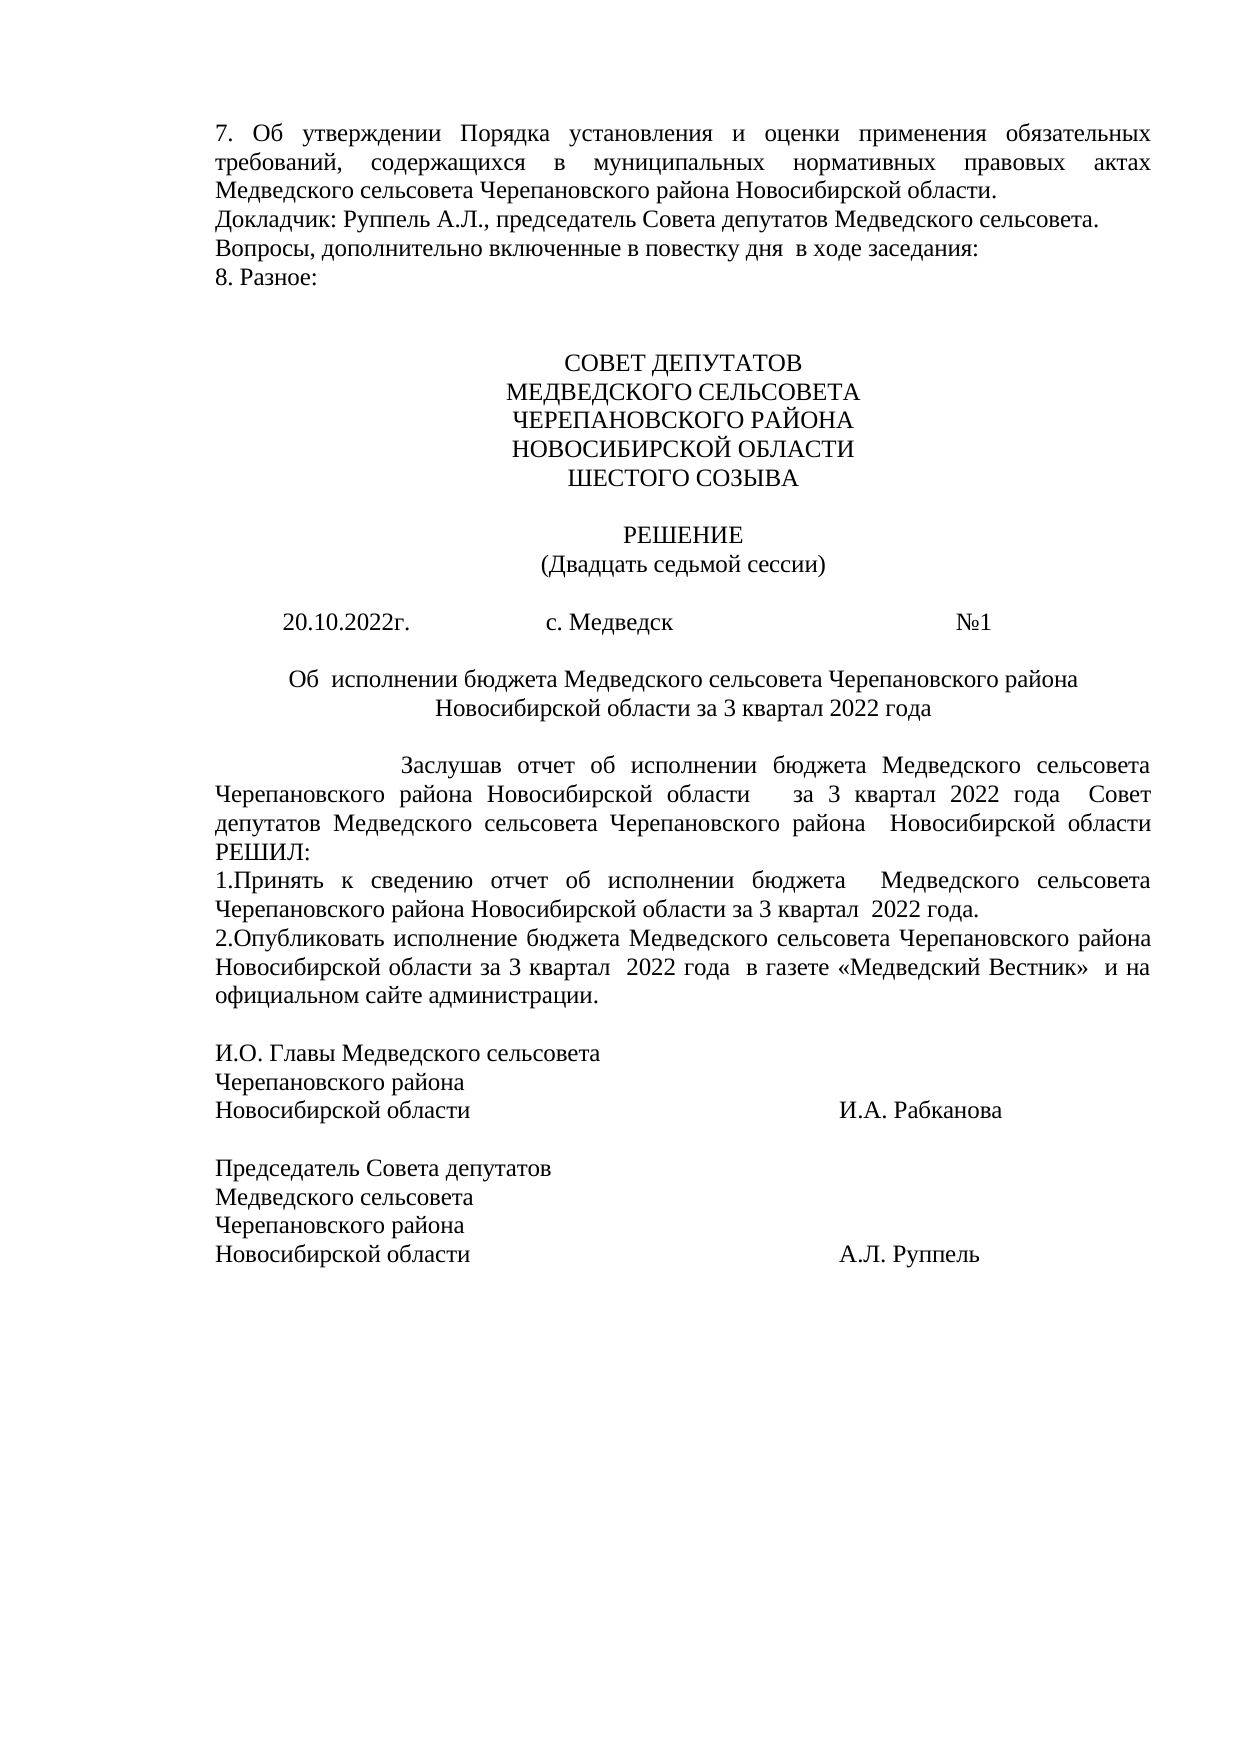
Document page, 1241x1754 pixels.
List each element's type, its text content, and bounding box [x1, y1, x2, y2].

text 8. Разное: [215, 262, 1152, 291]
text 20.10.2022г. с. Медведск №1 [215, 607, 1152, 636]
text СОВЕТ ДЕПУТАТОВ [215, 348, 1152, 377]
text Новосибирской области А.Л. Руппель [215, 1239, 1152, 1268]
text Вопросы, дополнительно включенные в повестку дня в ходе заседания: [215, 233, 1152, 262]
text 1.Принять к сведению отчет об исполнении бюджета Медведского сельсовета Черепановского района Новосибирской области за 3 квартал 2022 года. [215, 866, 1152, 923]
text (Двадцать седьмой сессии) [215, 549, 1152, 578]
text Об исполнении бюджета Медведского сельсовета Черепановского района Новосибирской области за 3 квартал 2022 года [215, 664, 1152, 722]
text 2.Опубликовать исполнение бюджета Медведского сельсовета Черепановского района Новосибирской области за 3 квартал 2022 года в газете «Медведский Вестник» и на официальном сайте администрации. [215, 923, 1152, 1009]
text ЧЕРЕПАНОВСКОГО РАЙОНА [215, 406, 1152, 434]
text МЕДВЕДСКОГО СЕЛЬСОВЕТА [215, 377, 1152, 406]
text НОВОСИБИРСКОЙ ОБЛАСТИ [215, 434, 1152, 463]
text Новосибирской области И.А. Рабканова [215, 1096, 1152, 1124]
text И.О. Главы Медведского сельсовета [215, 1038, 1152, 1067]
text Черепановского района [215, 1067, 1152, 1096]
text Медведского сельсовета [215, 1182, 1152, 1211]
text Черепановского района [215, 1211, 1152, 1239]
text Председатель Совета депутатов [215, 1153, 1152, 1182]
text РЕШЕНИЕ [215, 521, 1152, 549]
text Докладчик: Руппель А.Л., председатель Совета депутатов Медведского сельсовета. [215, 204, 1152, 233]
text 7. Об утверждении Порядка установления и оценки применения обязательных требований, содержащихся в муниципальных нормативных правовых актах Медведского сельсовета Черепановского района Новосибирской области. [215, 118, 1152, 204]
text Заслушав отчет об исполнении бюджета Медведского сельсовета Черепановского района Новосибирской области за 3 квартал 2022 года Совет депутатов Медведского сельсовета Черепановского района Новосибирской области РЕШИЛ: [215, 751, 1152, 866]
text ШЕСТОГО СОЗЫВА [215, 463, 1152, 492]
